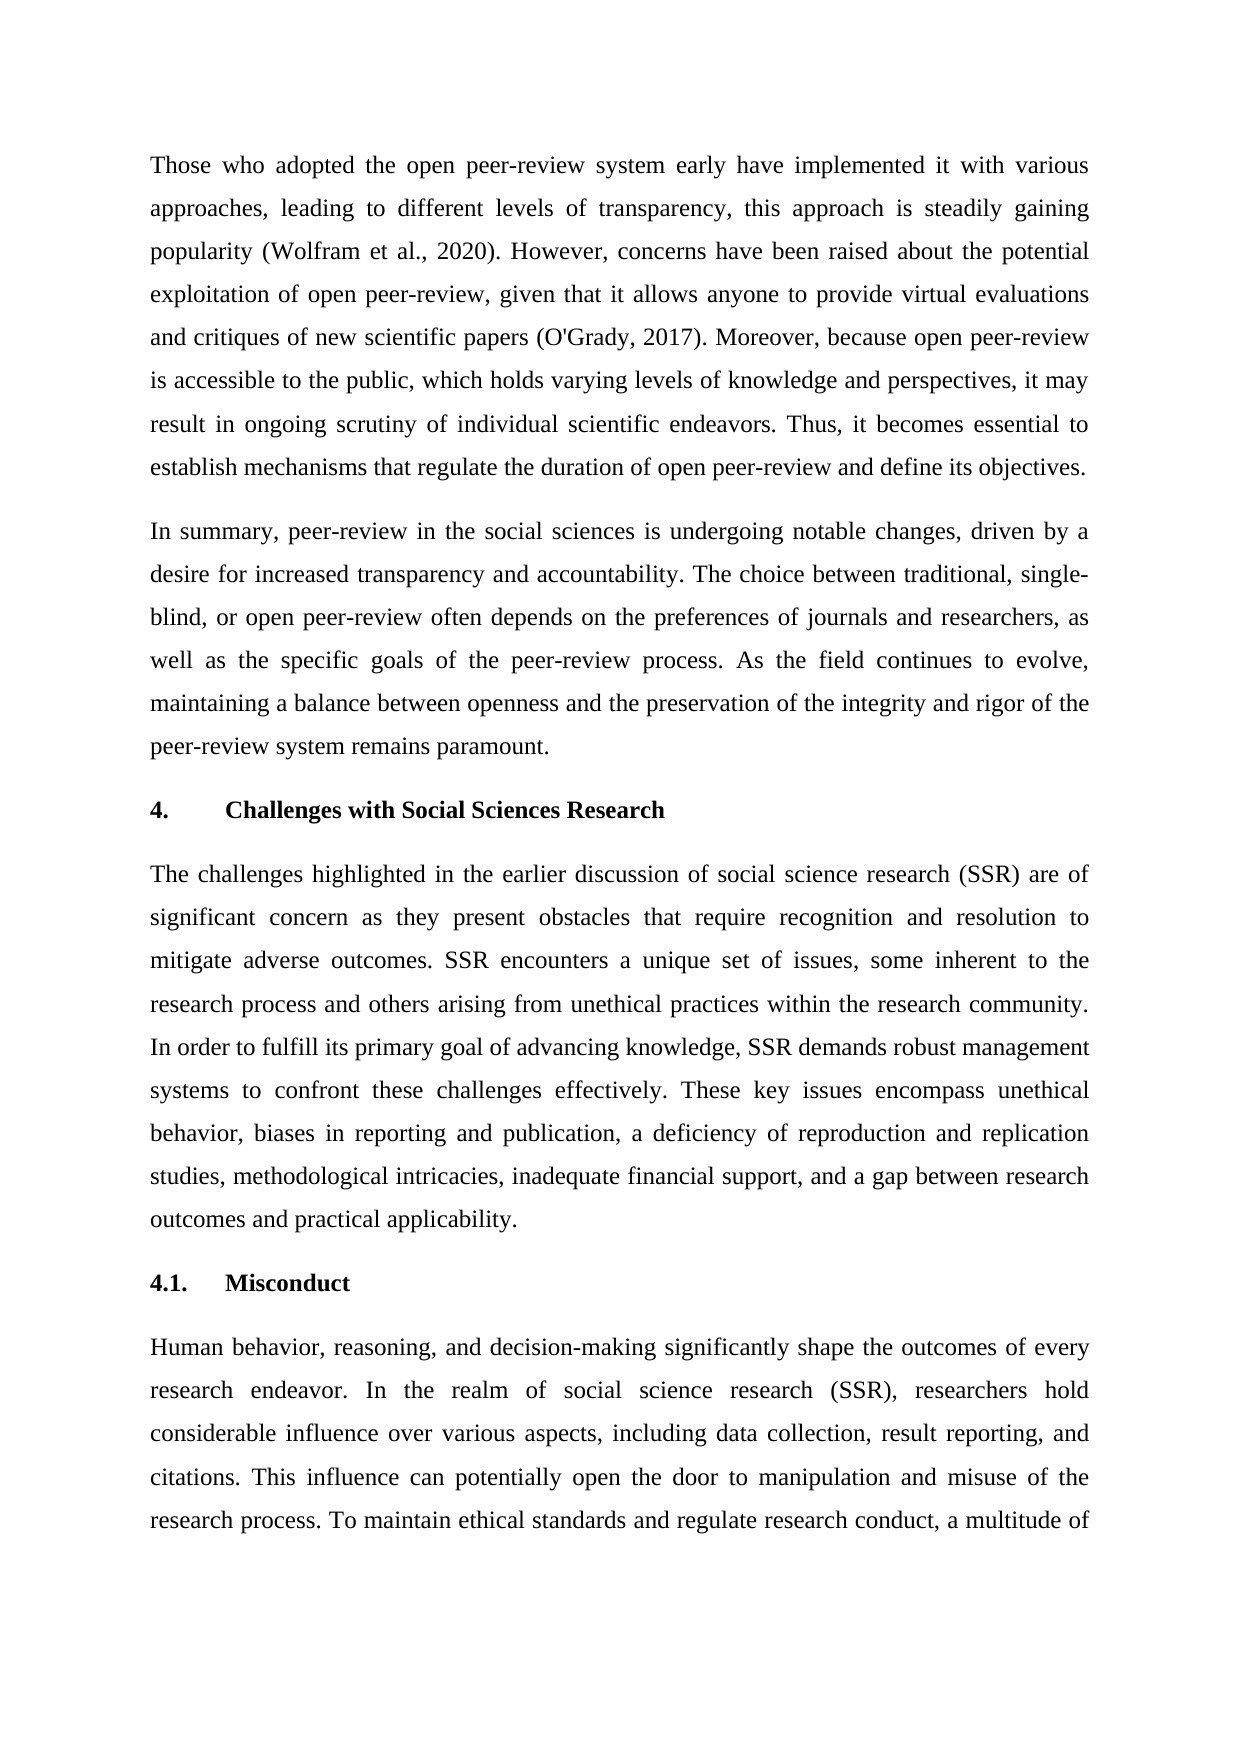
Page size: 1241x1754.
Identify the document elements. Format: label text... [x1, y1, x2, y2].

text Those who adopted the open peer-review system early have implemented it with various approaches, leading to different levels of transparency, this approach is steadily gaining popularity (Wolfram et al., 2020). However, concerns have been raised about the potential exploitation of open peer-review, given that it allows anyone to provide virtual evaluations and critiques of new scientific papers (O'Grady, 2017). Moreover, because open peer-review is accessible to the public, which holds varying levels of knowledge and perspectives, it may result in ongoing scrutiny of individual scientific endeavors. Thus, it becomes essential to establish mechanisms that regulate the duration of open peer-review and define its objectives. [150, 150, 1090, 481]
text In summary, peer-review in the social sciences is undergoing notable changes, driven by a desire for increased transparency and accountability. The choice between traditional, single-blind, or open peer-review often depends on the preferences of journals and researchers, as well as the specific goals of the peer-review process. As the field continues to evolve, maintaining a balance between openness and the preservation of the integrity and rigor of the peer-review system remains paramount. [150, 516, 1090, 760]
text The challenges highlighted in the earlier discussion of social science research (SSR) are of significant concern as they present obstacles that require recognition and resolution to mitigate adverse outcomes. SSR encounters a unique set of issues, some inherent to the research process and others arising from unethical practices within the research community. In order to fulfill its primary goal of advancing knowledge, SSR demands robust management systems to confront these challenges effectively. These key issues encompass unethical behavior, biases in reporting and publication, a deficiency of reproduction and replication studies, methodological intricacies, inadequate financial support, and a gap between research outcomes and practical applicability. [150, 859, 1090, 1233]
text 4.1. Misconduct [150, 1268, 1090, 1297]
text 4. Challenges with Social Sciences Research [150, 795, 1090, 824]
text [150, 1332, 1090, 1533]
